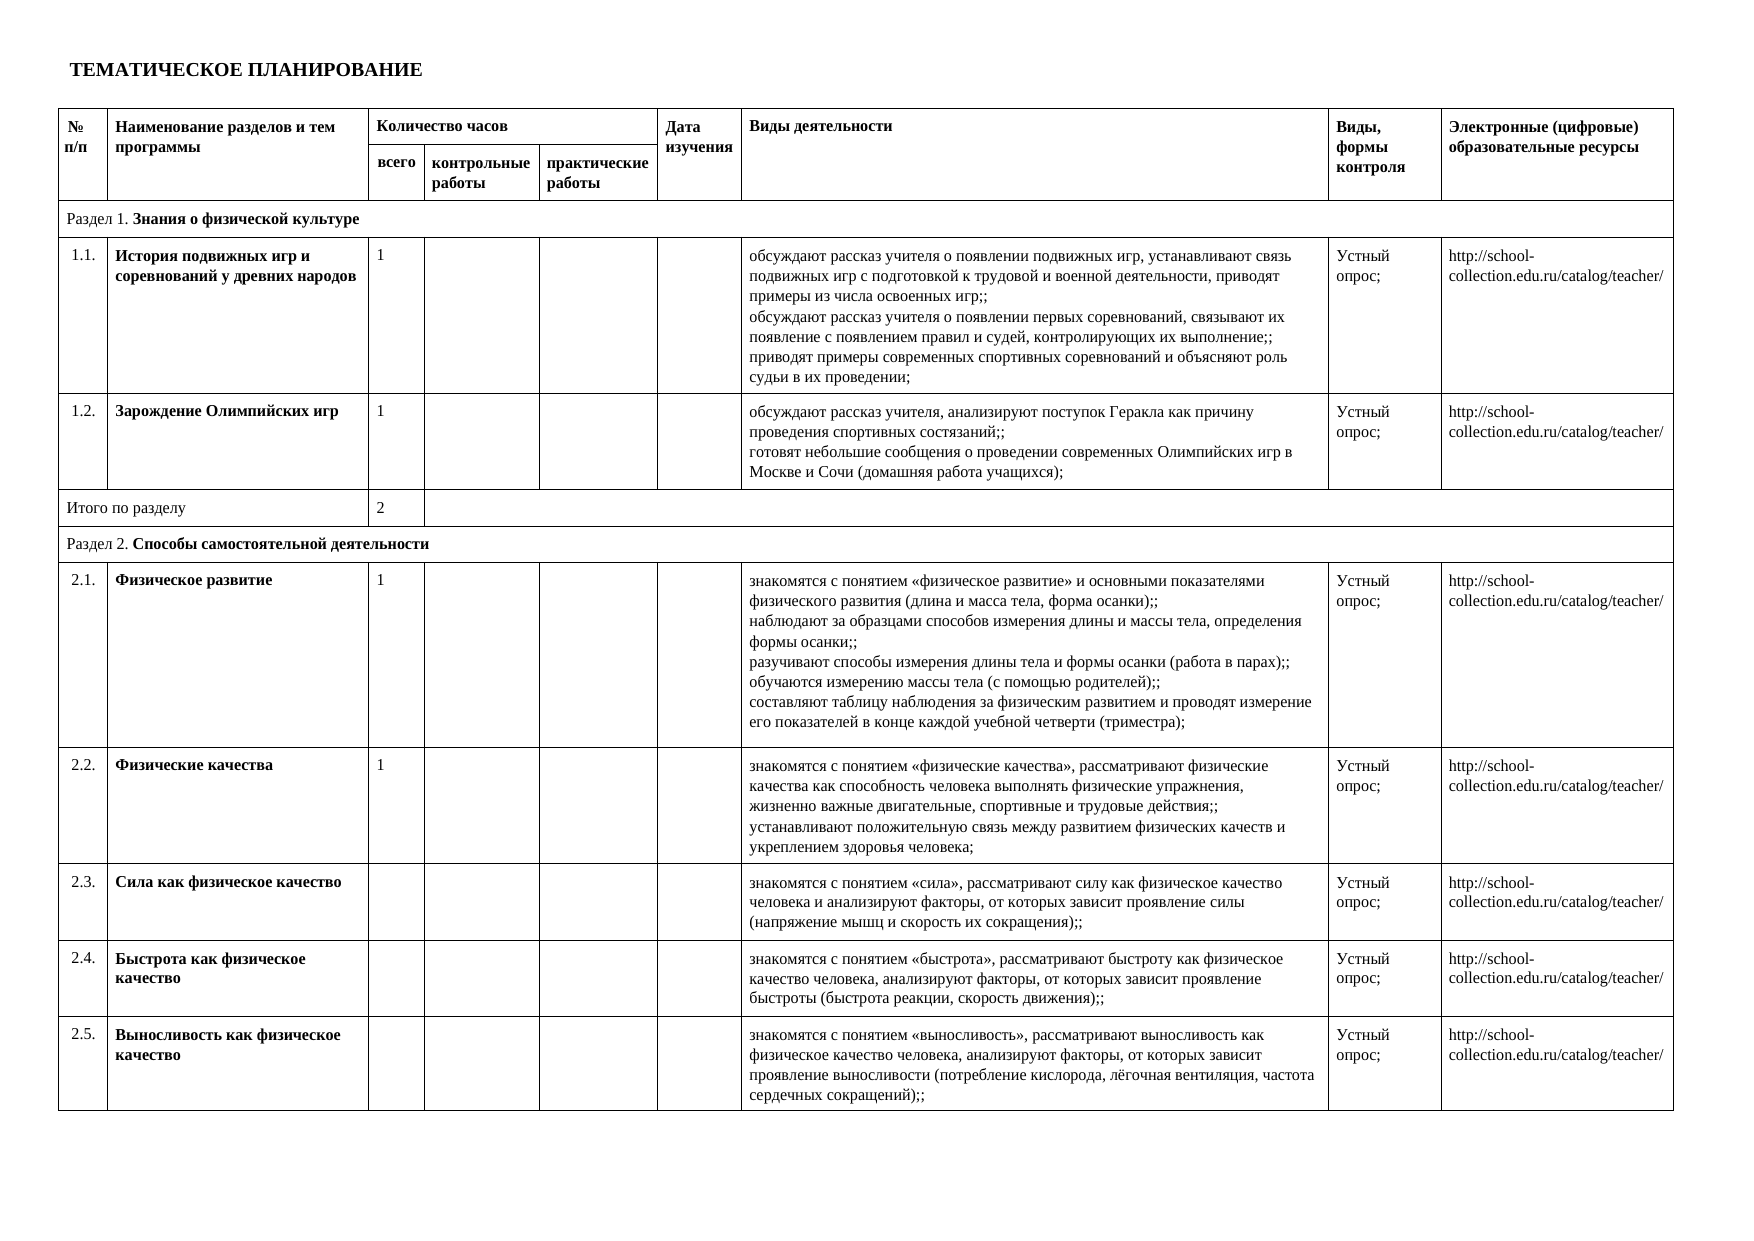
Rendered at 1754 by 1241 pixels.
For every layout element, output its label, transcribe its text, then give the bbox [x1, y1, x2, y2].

table_cell [540, 1017, 657, 1110]
table_cell Быстрота как физическое качество [108, 941, 368, 1016]
table_cell [540, 238, 657, 393]
table_cell 1 [369, 238, 424, 393]
table_cell знакомятся с понятием «физические качества», рассматривают физические качества как способность человека выполнять физические упражнения, жизненно важные двигательные, спортивные и трудовые действия;; устанавливают положительную связь между развитием физических качеств и укреплением здоровья человека; [742, 748, 1328, 863]
table_cell практические работы [540, 145, 657, 200]
text ТЕМАТИЧЕСКОЕ ПЛАНИРОВАНИЕ [69, 59, 1687, 81]
table_cell [425, 941, 539, 1016]
table_cell [658, 238, 741, 393]
table_cell 1 [369, 394, 424, 489]
table_cell [425, 490, 1673, 526]
table_cell [658, 864, 741, 939]
table_cell [425, 563, 539, 747]
table_cell [425, 748, 539, 863]
table_cell [658, 1017, 741, 1110]
table_cell [425, 238, 539, 393]
table_cell [540, 864, 657, 939]
table_cell [540, 563, 657, 747]
table_cell Устный опрос; [1329, 563, 1441, 747]
table_cell Сила как физическое качество [108, 864, 368, 939]
table_cell Физические качества [108, 748, 368, 863]
table_cell 1 [369, 563, 424, 747]
table_cell Раздел 1. Знания о физической культуре [59, 201, 1673, 237]
table_cell http://school- collection.edu.ru/catalog/teacher/ [1442, 563, 1673, 747]
table_cell [369, 864, 424, 939]
table_cell [425, 1017, 539, 1110]
table_cell http://school- collection.edu.ru/catalog/teacher/ [1442, 941, 1673, 1016]
table_cell Выносливость как физическое качество [108, 1017, 368, 1110]
table_header Виды деятельности [742, 109, 1328, 200]
table_cell http://school- collection.edu.ru/catalog/teacher/ [1442, 864, 1673, 939]
table_header Количество часов [369, 109, 657, 144]
table_header Дата изучения [658, 109, 741, 200]
table_cell 2 [369, 490, 424, 526]
table_cell История подвижных игр и соревнований у древних народов [108, 238, 368, 393]
table_cell [540, 941, 657, 1016]
table_cell http://school- collection.edu.ru/catalog/teacher/ [1442, 238, 1673, 393]
table_cell [658, 941, 741, 1016]
table_cell [425, 864, 539, 939]
table_cell [658, 748, 741, 863]
table_cell 2.2. [59, 748, 107, 863]
table_header № п/п [59, 109, 107, 200]
table_cell http://school- collection.edu.ru/catalog/teacher/ [1442, 394, 1673, 489]
table_cell знакомятся с понятием «выносливость», рассматривают выносливость как физическое качество человека, анализируют факторы, от которых зависит проявление выносливости (потребление кислорода, лёгочная вентиляция, частота сердечных сокращений);; [742, 1017, 1328, 1110]
table_cell обсуждают рассказ учителя, анализируют поступок Геракла как причину проведения спортивных состязаний;; готовят небольшие сообщения о проведении современных Олимпийских игр в Москве и Сочи (домашняя работа учащихся); [742, 394, 1328, 489]
table_cell Устный опрос; [1329, 864, 1441, 939]
table_cell 2.1. [59, 563, 107, 747]
table_cell [425, 394, 539, 489]
table_cell http://school- collection.edu.ru/catalog/teacher/ [1442, 748, 1673, 863]
table_cell знакомятся с понятием «быстрота», рассматривают быстроту как физическое качество человека, анализируют факторы, от которых зависит проявление быстроты (быстрота реакции, скорость движения);; [742, 941, 1328, 1016]
table_cell знакомятся с понятием «сила», рассматривают силу как физическое качество человека и анализируют факторы, от которых зависит проявление силы (напряжение мышц и скорость их сокращения);; [742, 864, 1328, 939]
table_header Виды, формы контроля [1329, 109, 1441, 200]
table_header Наименование разделов и тем программы [108, 109, 368, 200]
table_cell 2.3. [59, 864, 107, 939]
table_cell Итого по разделу [59, 490, 368, 526]
table_cell http://school- collection.edu.ru/catalog/teacher/ [1442, 1017, 1673, 1110]
table_cell [369, 941, 424, 1016]
table_cell 1.1. [59, 238, 107, 393]
table_cell [540, 394, 657, 489]
table_cell Устный опрос; [1329, 941, 1441, 1016]
table_cell всего [369, 145, 424, 200]
table_cell Устный опрос; [1329, 1017, 1441, 1110]
table_cell Устный опрос; [1329, 238, 1441, 393]
table_cell знакомятся с понятием «физическое развитие» и основными показателями физического развития (длина и масса тела, форма осанки);; наблюдают за образцами способов измерения длины и массы тела, определения формы осанки;; разучивают способы измерения длины тела и формы осанки (работа в парах);; обучаются измерению массы тела (с помощью родителей);; составляют таблицу наблюдения за физическим развитием и проводят измерение его показателей в конце каждой учебной четверти (триместра); [742, 563, 1328, 747]
table_cell 1 [369, 748, 424, 863]
table_cell Зарождение Олимпийских игр [108, 394, 368, 489]
table_cell Устный опрос; [1329, 394, 1441, 489]
table_cell [658, 394, 741, 489]
table_cell Раздел 2. Способы самостоятельной деятельности [59, 527, 1673, 562]
table_cell 2.5. [59, 1017, 107, 1110]
table_cell 1.2. [59, 394, 107, 489]
table_cell Устный опрос; [1329, 748, 1441, 863]
table_cell [658, 563, 741, 747]
table_cell [540, 748, 657, 863]
table_header Электронные (цифровые) образовательные ресурсы [1442, 109, 1673, 200]
table_cell [369, 1017, 424, 1110]
table_cell обсуждают рассказ учителя о появлении подвижных игр, устанавливают связь подвижных игр с подготовкой к трудовой и военной деятельности, приводят примеры из числа освоенных игр;; обсуждают рассказ учителя о появлении первых соревнований, связывают их появление с появлением правил и судей, контролирующих их выполнение;; приводят примеры современных спортивных соревнований и объясняют роль судьи в их проведении; [742, 238, 1328, 393]
table_cell 2.4. [59, 941, 107, 1016]
table_cell Физическое развитие [108, 563, 368, 747]
table_cell контрольные работы [425, 145, 539, 200]
